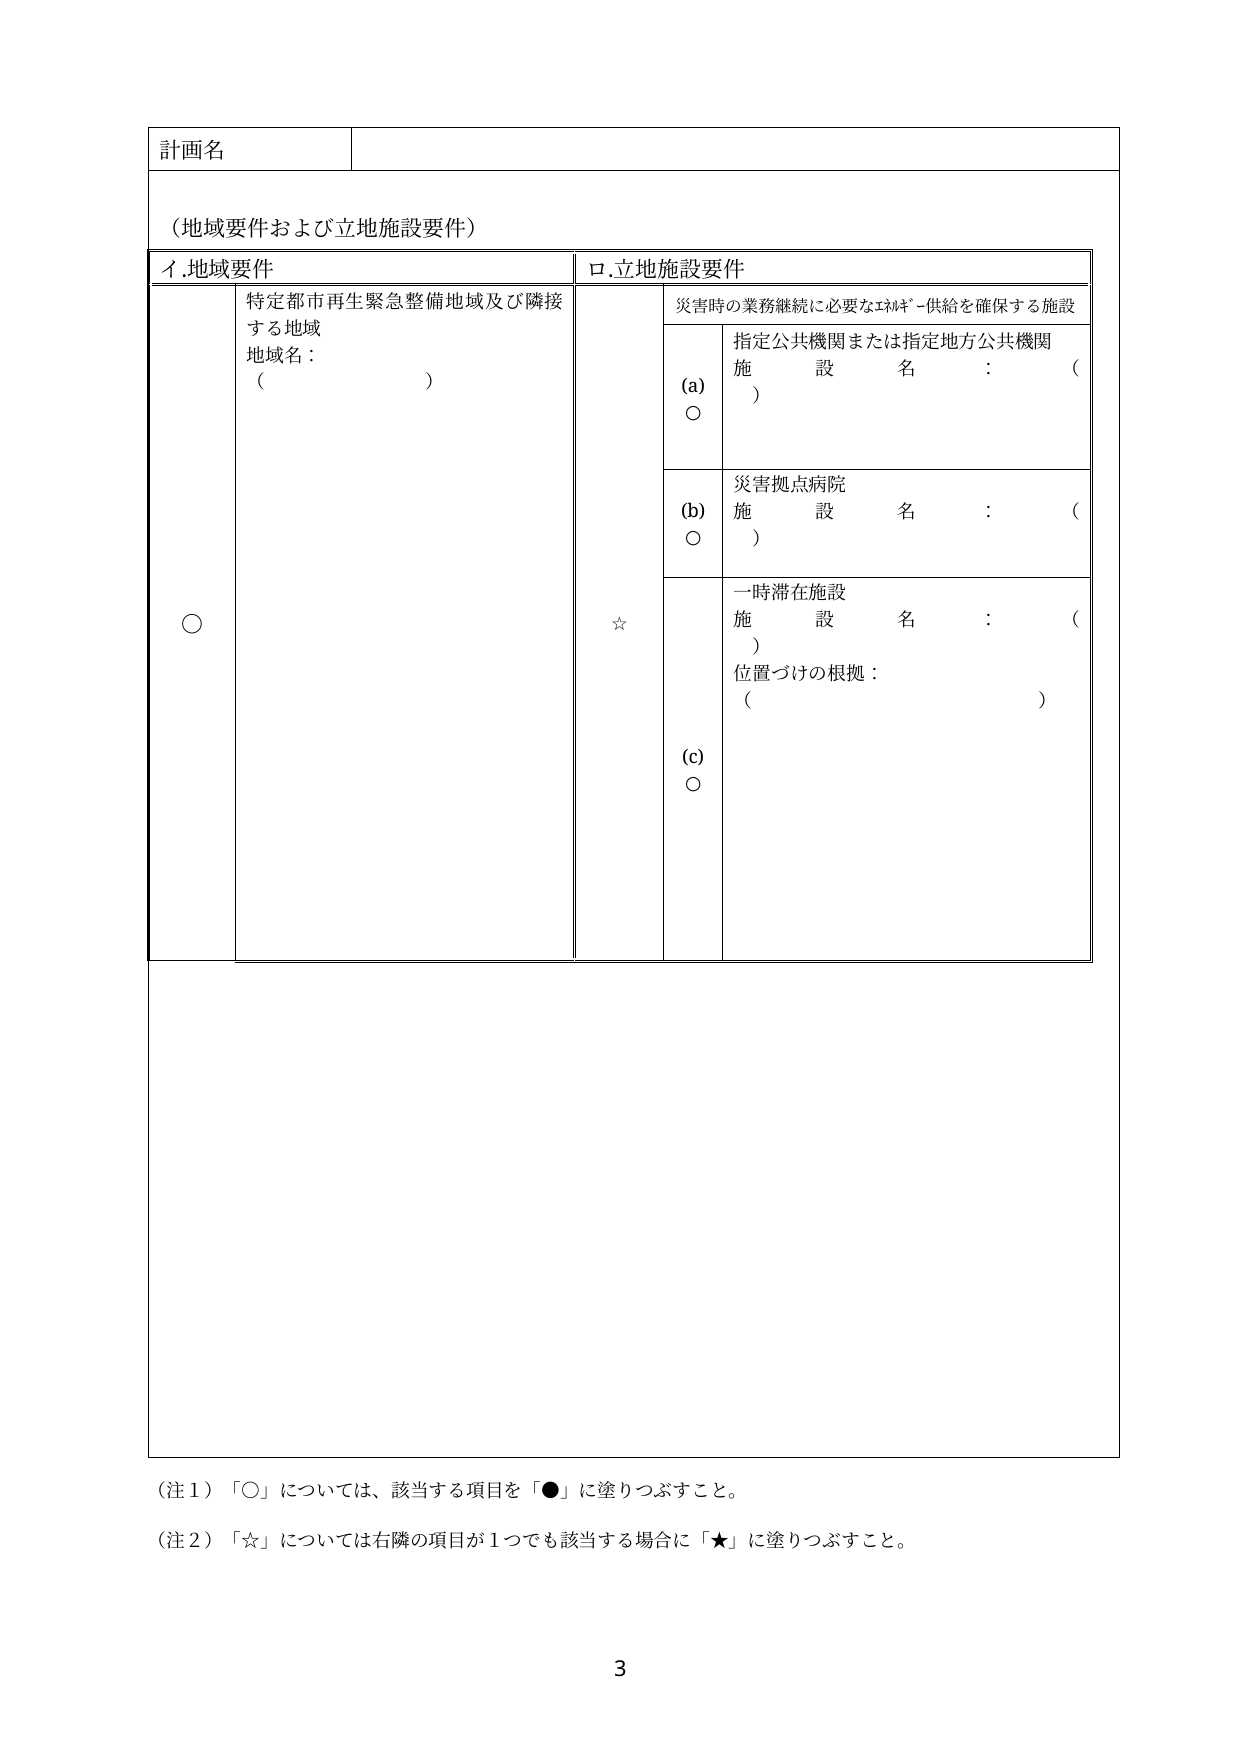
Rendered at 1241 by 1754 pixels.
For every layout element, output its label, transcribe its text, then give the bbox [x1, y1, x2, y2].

text （注１）「○」については、該当する項目を「●」に塗りつぶすこと。 [148, 1471, 1092, 1508]
table_header 計画名 [149, 128, 351, 170]
table_header [352, 128, 1119, 170]
text （注２）「☆」については右隣の項目が１つでも該当する場合に「★」に塗りつぶすこと。 [148, 1521, 1092, 1558]
table_cell （地域要件および立地施設要件） [149, 171, 1119, 1457]
